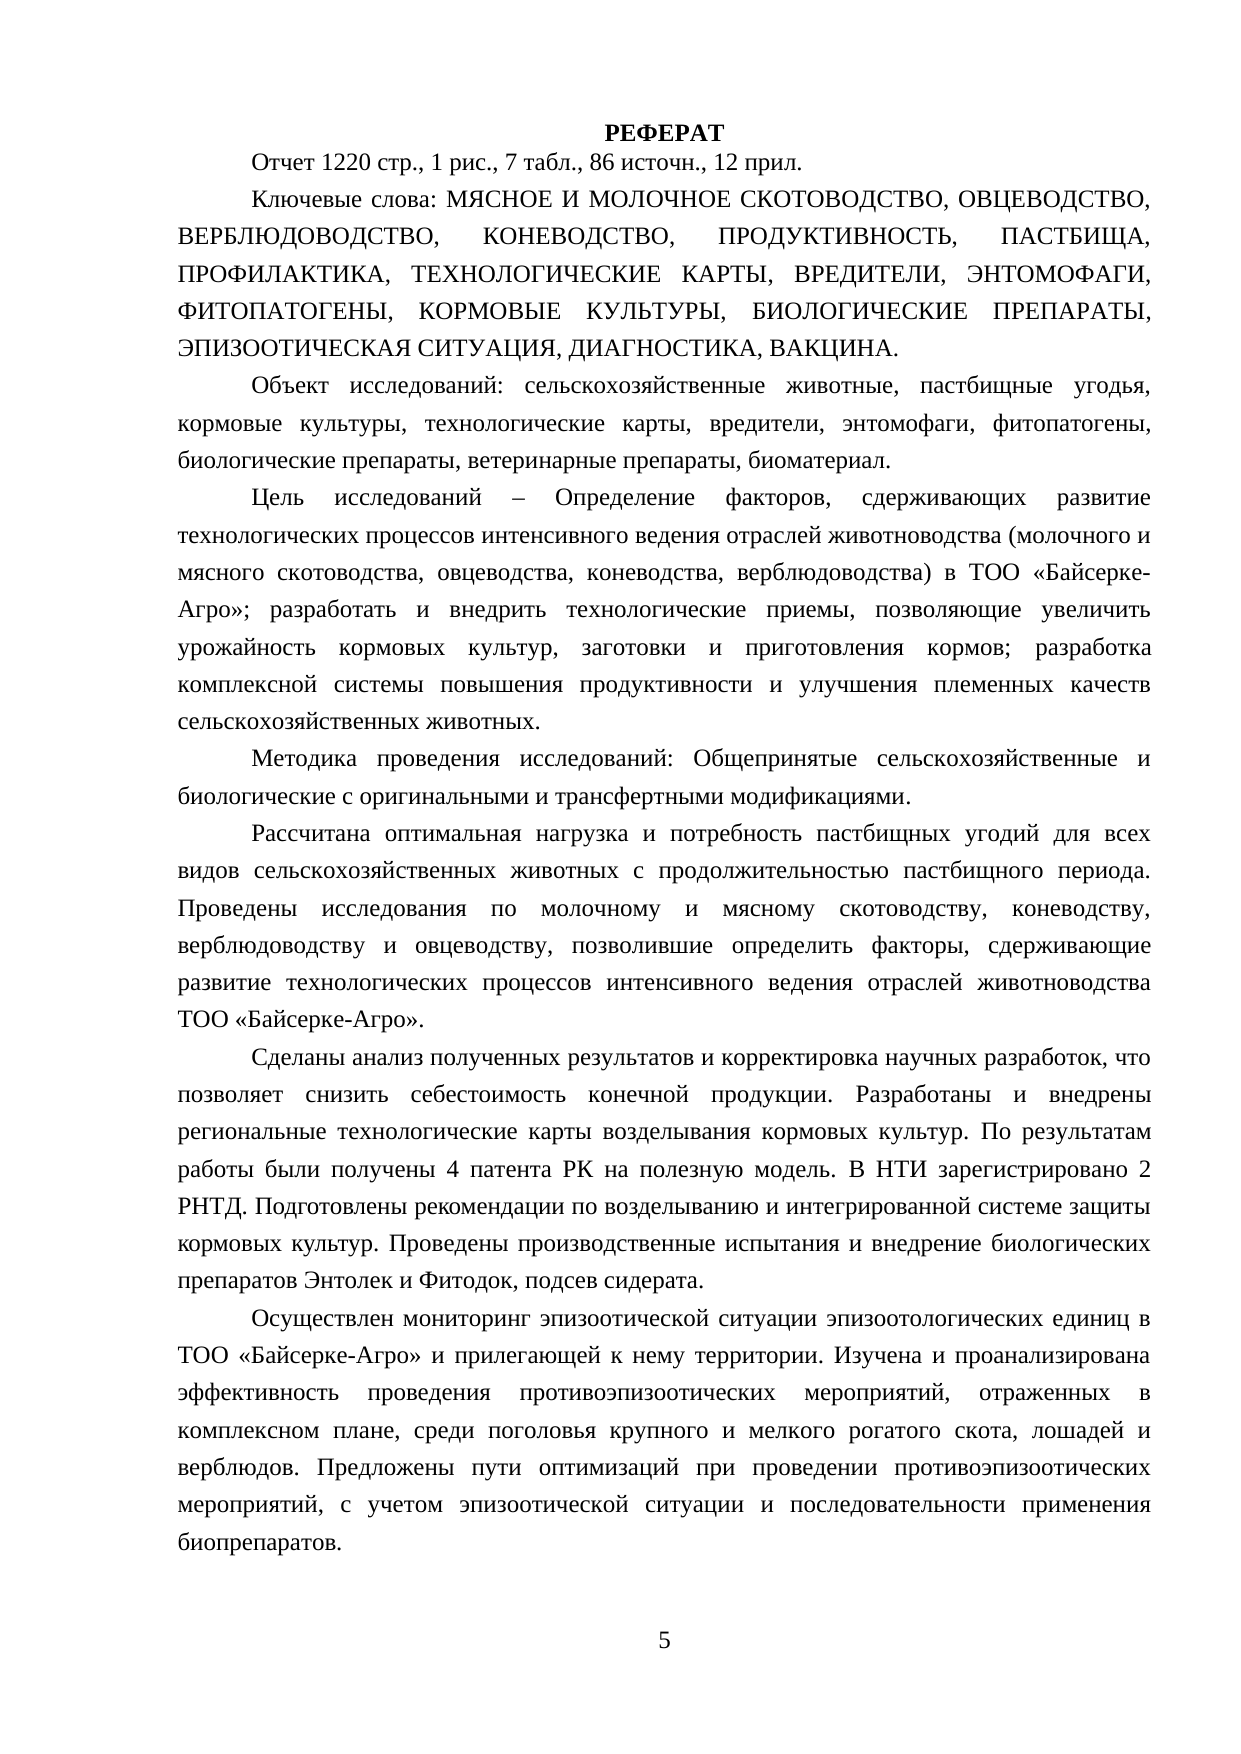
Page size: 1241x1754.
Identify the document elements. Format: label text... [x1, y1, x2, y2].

text Методика проведения исследований: Общепринятые сельскохозяйственные и биологические с оригинальными и трансфертными модификациями. [177, 743, 1152, 809]
text Цель исследований – Определение факторов, сдерживающих развитие технологических процессов интенсивного ведения отраслей животноводства (молочного и мясного скотоводства, овцеводства, коневодства, верблюдоводства) в ТОО «Байсерке-Агро»; разработать и внедрить технологические приемы, позволяющие увеличить урожайность кормовых культур, заготовки и приготовления кормов; разработка комплексной системы повышения продуктивности и улучшения племенных качеств сельскохозяйственных животных. [177, 482, 1152, 735]
text Рассчитана оптимальная нагрузка и потребность пастбищных угодий для всех видов сельскохозяйственных животных с продолжительностью пастбищного периода. Проведены исследования по молочному и мясному скотоводству, коневодству, верблюдоводству и овцеводству, позволившие определить факторы, сдерживающие развитие технологических процессов интенсивного ведения отраслей животноводства ТОО «Байсерке-Агро». [177, 818, 1152, 1033]
text Ключевые слова: МЯСНОЕ И МОЛОЧНОЕ СКОТОВОДСТВО, ОВЦЕВОДСТВО, ВЕРБЛЮДОВОДСТВО, КОНЕВОДСТВО, ПРОДУКТИВНОСТЬ, ПАСТБИЩА, ПРОФИЛАКТИКА, технологические карты, вредители, ЭНТОМОфаги, фитопатогены, КОРМОВЫЕ КУЛЬТУРЫ, биологические препараты, ЭПИЗООТИЧЕСКАЯ СИТУАЦИЯ, ДИАГНОСТИКА, ВАКЦИНА. [177, 184, 1152, 362]
text РЕФЕРАТ [177, 118, 1152, 147]
text Сделаны анализ полученных результатов и корректировка научных разработок, что позволяет снизить себестоимость конечной продукции. Разработаны и внедрены региональные технологические карты возделывания кормовых культур. По результатам работы были получены 4 патента РК на полезную модель. В НТИ зарегистрировано 2 РНТД. Подготовлены рекомендации по возделыванию и интегрированной системе защиты кормовых культур. Проведены производственные испытания и внедрение биологических препаратов Энтолек и Фитодок, подсев сидерата. [177, 1042, 1152, 1294]
text Отчет 1220 стр., 1 рис., 7 табл., 86 источн., 12 прил. [177, 147, 1152, 176]
text Осуществлен мониторинг эпизоотической ситуации эпизоотологических единиц в ТОО «Байсерке-Агро» и прилегающей к нему территории. Изучена и проанализирована эффективность проведения противоэпизоотических мероприятий, отраженных в комплексном плане, среди поголовья крупного и мелкого рогатого скота, лошадей и верблюдов. Предложены пути оптимизаций при проведении противоэпизоотических мероприятий, с учетом эпизоотической ситуации и последовательности применения биопрепаратов. [177, 1303, 1152, 1555]
text Объект исследований: сельскохозяйственные животные, пастбищные угодья, кормовые культуры, технологические карты, вредители, энтомофаги, фитопатогены, биологические препараты, ветеринарные препараты, биоматериал. [177, 371, 1152, 474]
